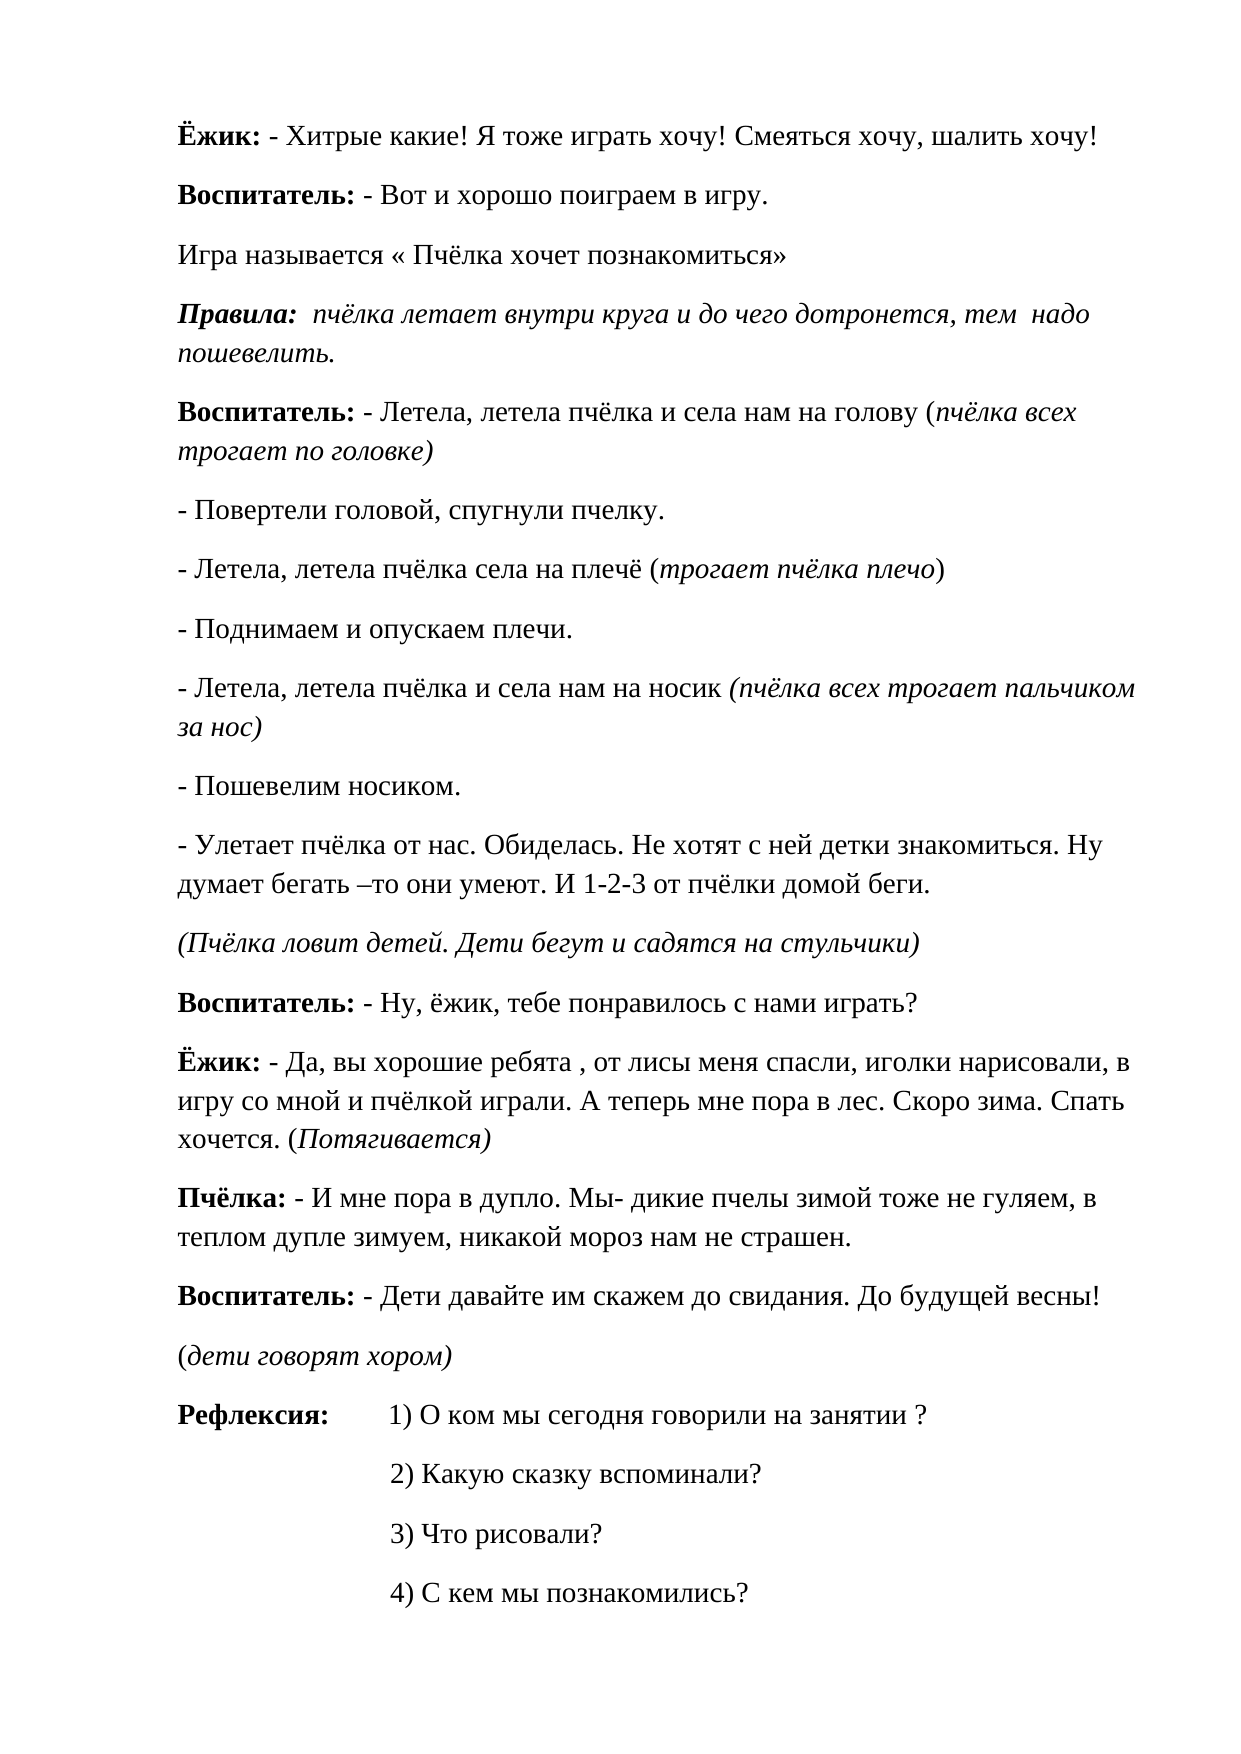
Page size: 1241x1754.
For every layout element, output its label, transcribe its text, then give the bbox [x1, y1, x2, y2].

text Пчёлка: - И мне пора в дупло. Мы- дикие пчелы зимой тоже не гуляем, в теплом дупле зимуем, никакой мороз нам не страшен. [177, 1181, 1152, 1253]
text - Летела, летела пчёлка села на плечё (трогает пчёлка плечо) [177, 551, 1152, 585]
text - Поднимаем и опускаем плечи. [177, 611, 1152, 644]
text Воспитатель: - Дети давайте им скажем до свидания. До будущей весны! [177, 1278, 1152, 1312]
text Воспитатель: - Летела, летела пчёлка и села нам на голову (пчёлка всех трогает по головке) [177, 394, 1152, 466]
text (Пчёлка ловит детей. Дети бегут и садятся на стульчики) [177, 925, 1152, 959]
text - Пошевелим носиком. [177, 768, 1152, 802]
text Ёжик: - Хитрые какие! Я тоже играть хочу! Смеяться хочу, шалить хочу! [177, 118, 1152, 152]
text 4) С кем мы познакомились? [215, 1575, 1152, 1609]
text Правила: пчёлка летает внутри круга и до чего дотронется, тем надо пошевелить. [177, 296, 1152, 368]
text - Повертели головой, спугнули пчелку. [177, 492, 1152, 526]
text Ёжик: - Да, вы хорошие ребята , от лисы меня спасли, иголки нарисовали, в игру со мной и пчёлкой играли. А теперь мне пора в лес. Скоро зима. Спать хочется. (Потягивается) [177, 1044, 1152, 1155]
text - Летела, летела пчёлка и села нам на носик (пчёлка всех трогает пальчиком за нос) [177, 670, 1152, 742]
text Игра называется « Пчёлка хочет познакомиться» [177, 237, 1152, 270]
text (дети говорят хором) [177, 1338, 1152, 1371]
text Рефлексия: 1) О ком мы сегодня говорили на занятии ? [177, 1397, 1152, 1431]
text 3) Что рисовали? [215, 1516, 1152, 1549]
text - Улетает пчёлка от нас. Обиделась. Не хотят с ней детки знакомиться. Ну думает бегать –то они умеют. И 1-2-3 от пчёлки домой беги. [177, 827, 1152, 899]
text Воспитатель: - Вот и хорошо поиграем в игру. [177, 177, 1152, 211]
text 2) Какую сказку вспоминали? [215, 1457, 1152, 1490]
text Воспитатель: - Ну, ёжик, тебе понравилось с нами играть? [177, 985, 1152, 1018]
